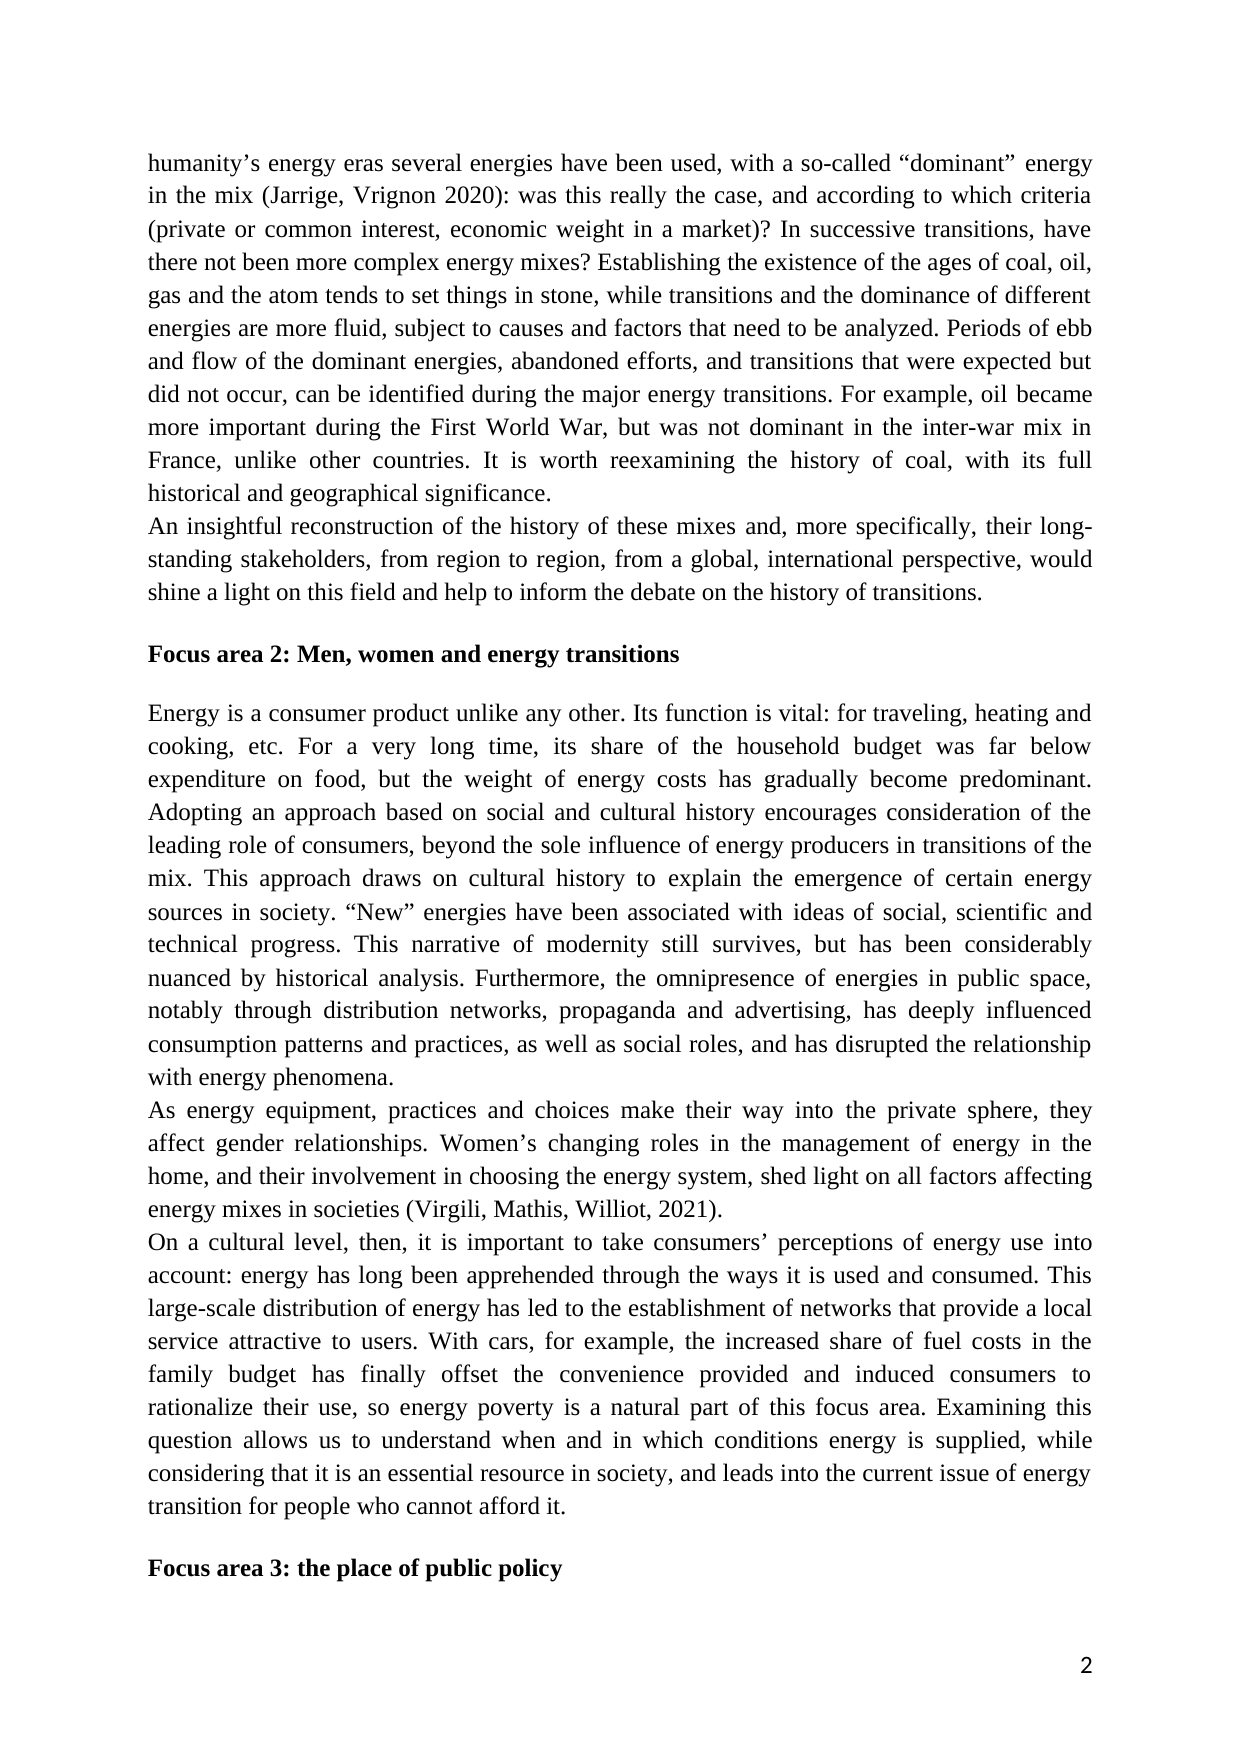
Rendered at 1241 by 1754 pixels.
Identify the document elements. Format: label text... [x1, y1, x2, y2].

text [148, 148, 1093, 507]
text Energy is a consumer product unlike any other. Its function is vital: for traveling, heating and cooking, etc. For a very long time, its share of the household budget was far below expenditure on food, but the weight of energy costs has gradually become predominant. Adopting an approach based on social and cultural history encourages consideration of the leading role of consumers, beyond the sole influence of energy producers in transitions of the mix. This approach draws on cultural history to explain the emergence of certain energy sources in society. “New” energies have been associated with ideas of social, scientific and technical progress. This narrative of modernity still survives, but has been considerably nuanced by historical analysis. Furthermore, the omnipresence of energies in public space, notably through distribution networks, propaganda and advertising, has deeply influenced consumption patterns and practices, as well as social roles, and has disrupted the relationship with energy phenomena. [148, 698, 1093, 1090]
text Focus area 2: Men, women and energy transitions [148, 639, 1093, 667]
text On a cultural level, then, it is important to take consumers’ perceptions of energy use into account: energy has long been apprehended through the ways it is used and consumed. This large-scale distribution of energy has led to the establishment of networks that provide a local service attractive to users. With cars, for example, the increased share of fuel costs in the family budget has finally offset the convenience provided and induced consumers to rationalize their use, so energy poverty is a natural part of this focus area. Examining this question allows us to understand when and in which conditions energy is supplied, while considering that it is an essential resource in society, and leads into the current issue of energy transition for people who cannot afford it. [148, 1227, 1093, 1520]
text Focus area 3: the place of public policy [148, 1553, 1093, 1581]
text As energy equipment, practices and choices make their way into the private sphere, they affect gender relationships. Women’s changing roles in the management of energy in the home, and their involvement in choosing the energy system, shed light on all factors affecting energy mixes in societies (Virgili, Mathis, Williot, 2021). [148, 1095, 1093, 1222]
text An insightful reconstruction of the history of these mixes and, more specifically, their long-standing stakeholders, from region to region, from a global, international perspective, would shine a light on this field and help to inform the debate on the history of transitions. [148, 511, 1093, 606]
